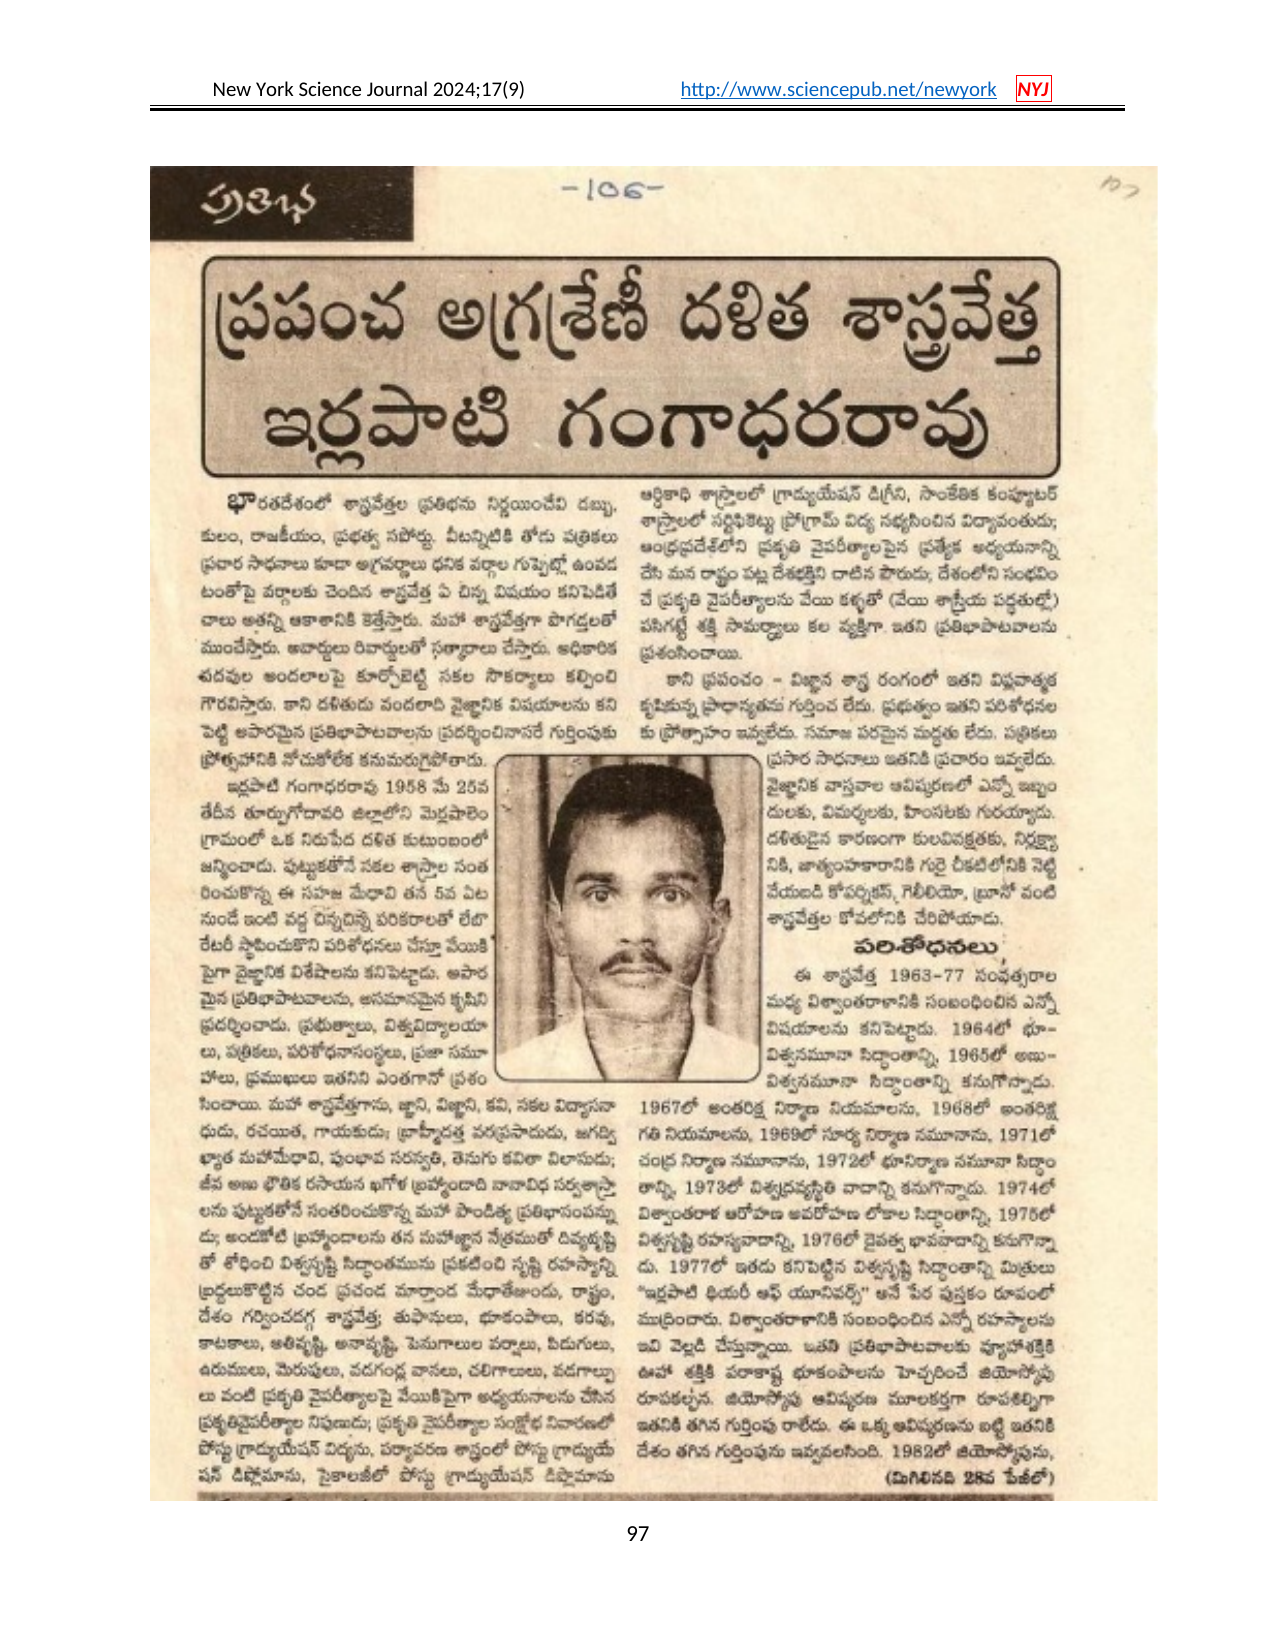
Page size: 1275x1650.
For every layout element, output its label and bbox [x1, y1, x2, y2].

picture [150, 166, 1158, 1501]
